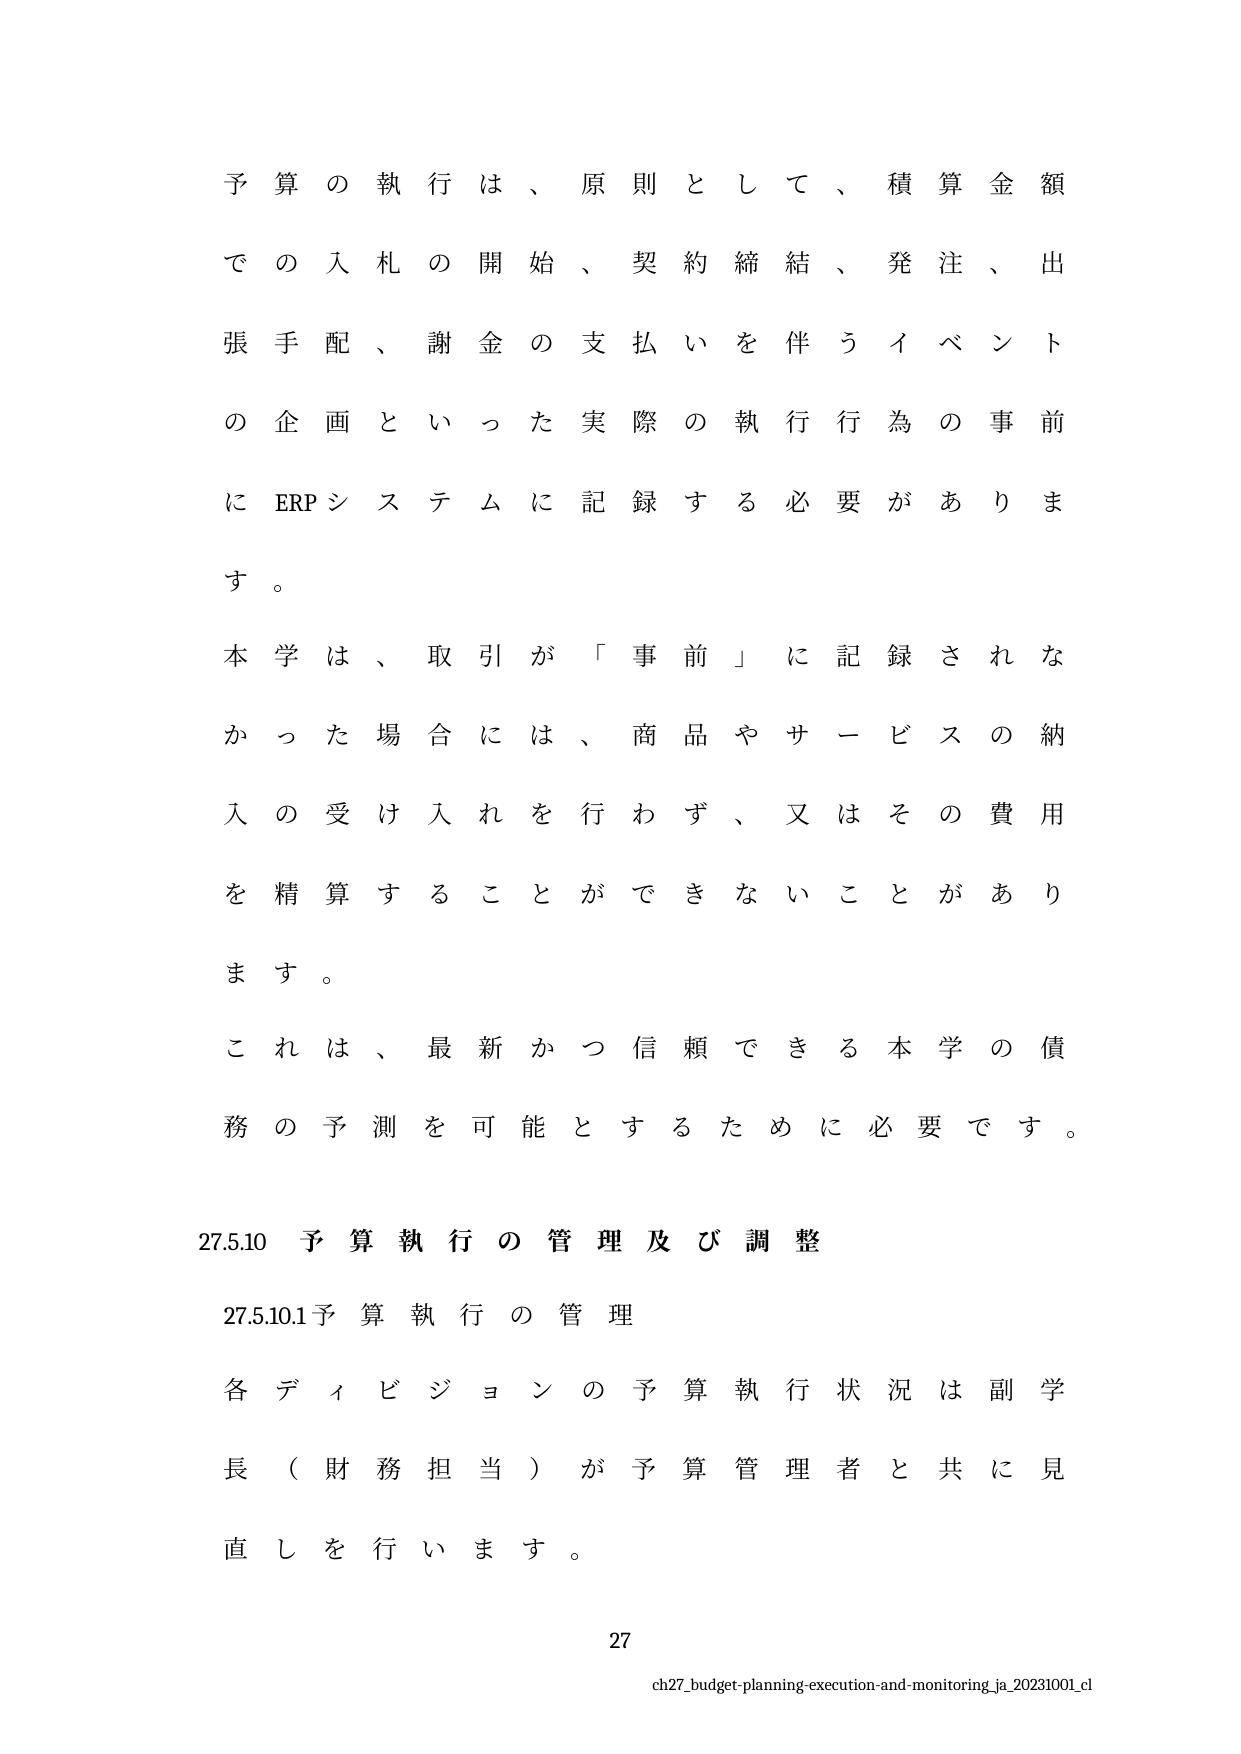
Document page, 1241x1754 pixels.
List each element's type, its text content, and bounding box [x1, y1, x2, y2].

text 予算の執行は、原則として、積算金額での入札の開始、契約締結、発注、出張手配、謝金の支払いを伴うイベントの企画といった実際の執行行為の事前にERPシステムに記録する必要があります。 [199, 148, 1091, 614]
text 27.5.10.1 予算執行の管理 [199, 1279, 1091, 1348]
text 本学は、取引が「事前」に記録されなかった場合には、商品やサービスの納入の受け入れを行わず、又はその費用を精算することができないことがあります。 [199, 619, 1091, 1007]
text これは、最新かつ信頼できる本学の債務の予測を可能とするために必要です。 [199, 1012, 1091, 1161]
text 各ディビジョンの予算執行状況は副学長（財務担当）が予算管理者と共に見直しを行います。 [199, 1354, 1091, 1582]
text 27.5.10 予算執行の管理及び調整 [174, 1205, 1091, 1274]
